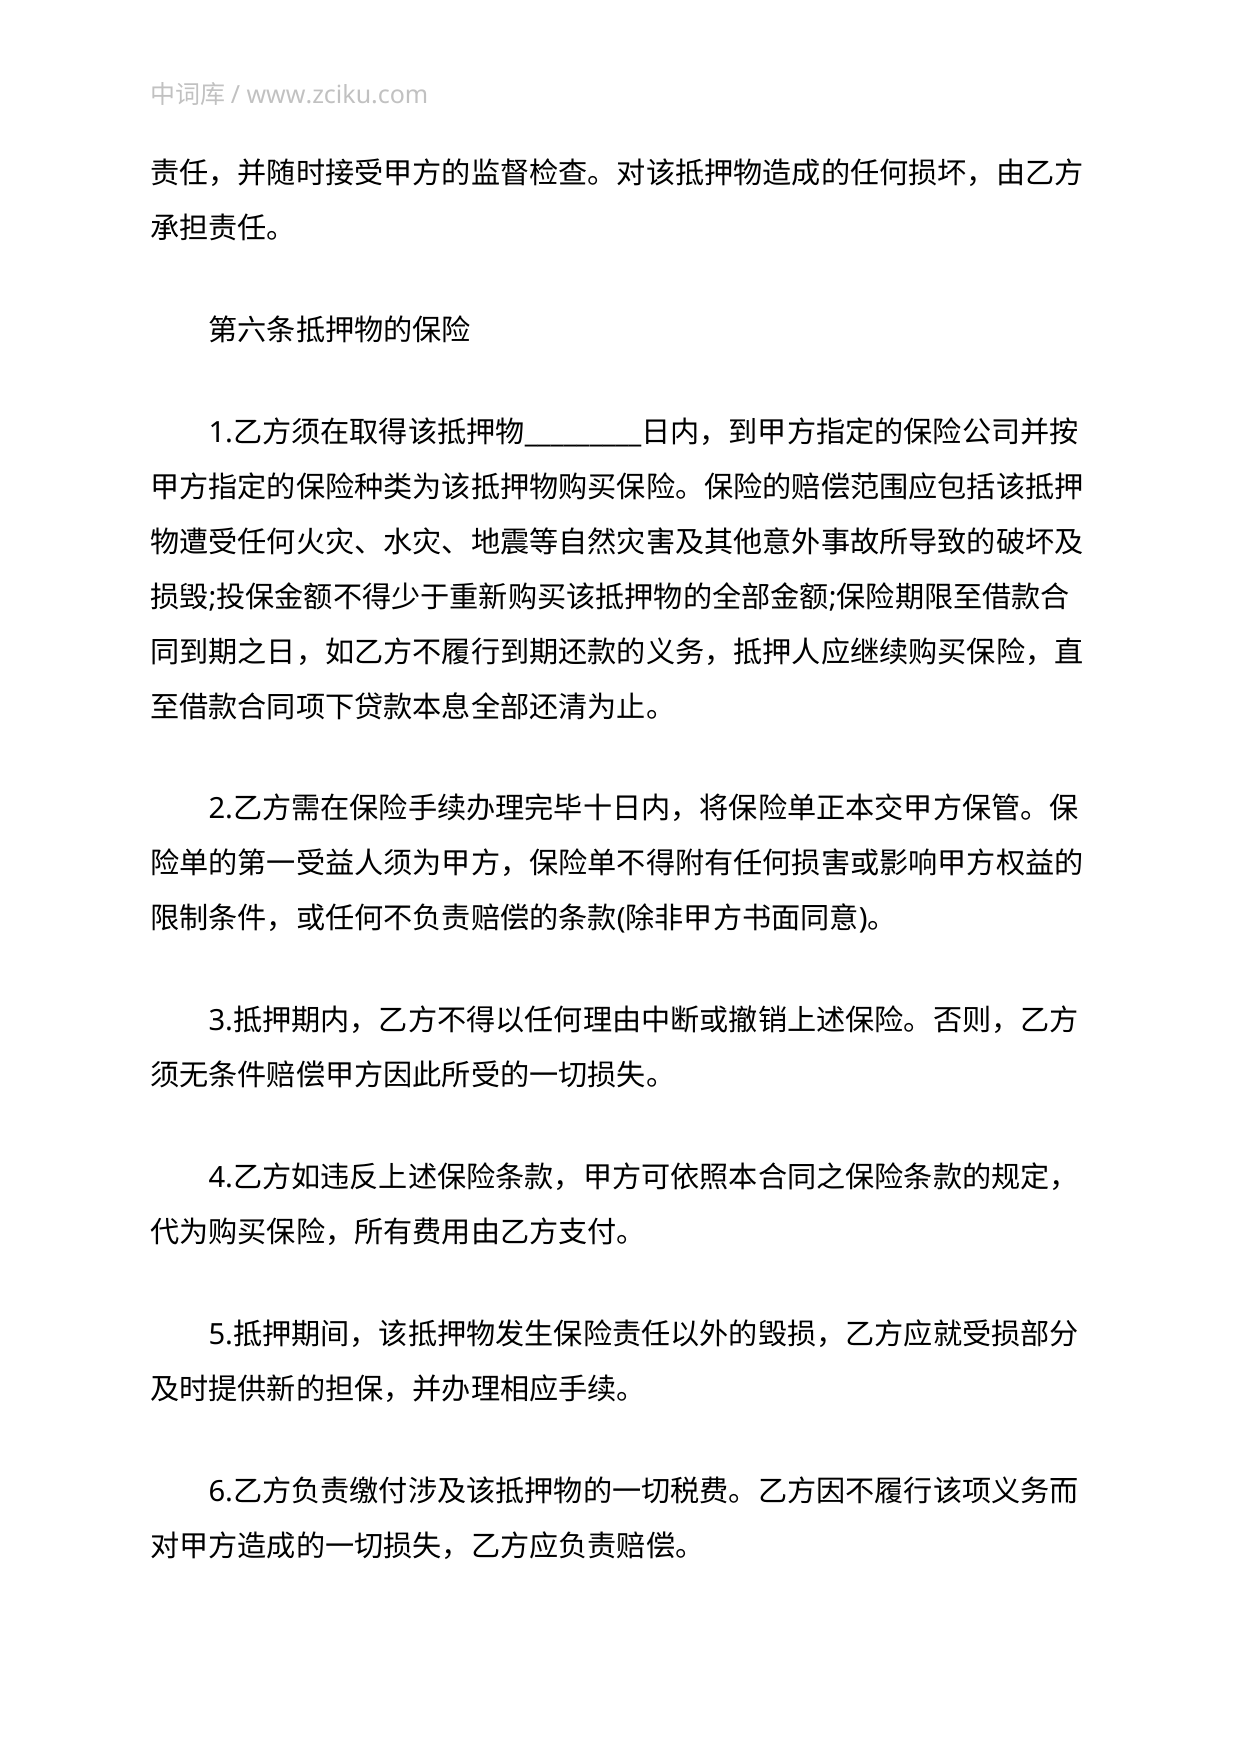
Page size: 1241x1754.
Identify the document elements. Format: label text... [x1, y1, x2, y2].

text 第六条抵押物的保险 [150, 307, 1090, 349]
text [150, 150, 1090, 247]
text 1.乙方须在取得该抵押物_________日内，到甲方指定的保险公司并按甲方指定的保险种类为该抵押物购买保险。保险的赔偿范围应包括该抵押物遭受任何火灾、水灾、地震等自然灾害及其他意外事故所导致的破坏及损毁;投保金额不得少于重新购买该抵押物的全部金额;保险期限至借款合同到期之日，如乙方不履行到期还款的义务，抵押人应继续购买保险，直至借款合同项下贷款本息全部还清为止。 [150, 408, 1090, 725]
text 6.乙方负责缴付涉及该抵押物的一切税费。乙方因不履行该项义务而对甲方造成的一切损失，乙方应负责赔偿。 [150, 1467, 1090, 1564]
text 4.乙方如违反上述保险条款，甲方可依照本合同之保险条款的规定，代为购买保险，所有费用由乙方支付。 [150, 1153, 1090, 1251]
text 3.抵押期内，乙方不得以任何理由中断或撤销上述保险。否则，乙方须无条件赔偿甲方因此所受的一切损失。 [150, 997, 1090, 1094]
text 2.乙方需在保险手续办理完毕十日内，将保险单正本交甲方保管。保险单的第一受益人须为甲方，保险单不得附有任何损害或影响甲方权益的限制条件，或任何不负责赔偿的条款(除非甲方书面同意)。 [150, 785, 1090, 937]
text 5.抵押期间，该抵押物发生保险责任以外的毁损，乙方应就受损部分及时提供新的担保，并办理相应手续。 [150, 1310, 1090, 1408]
